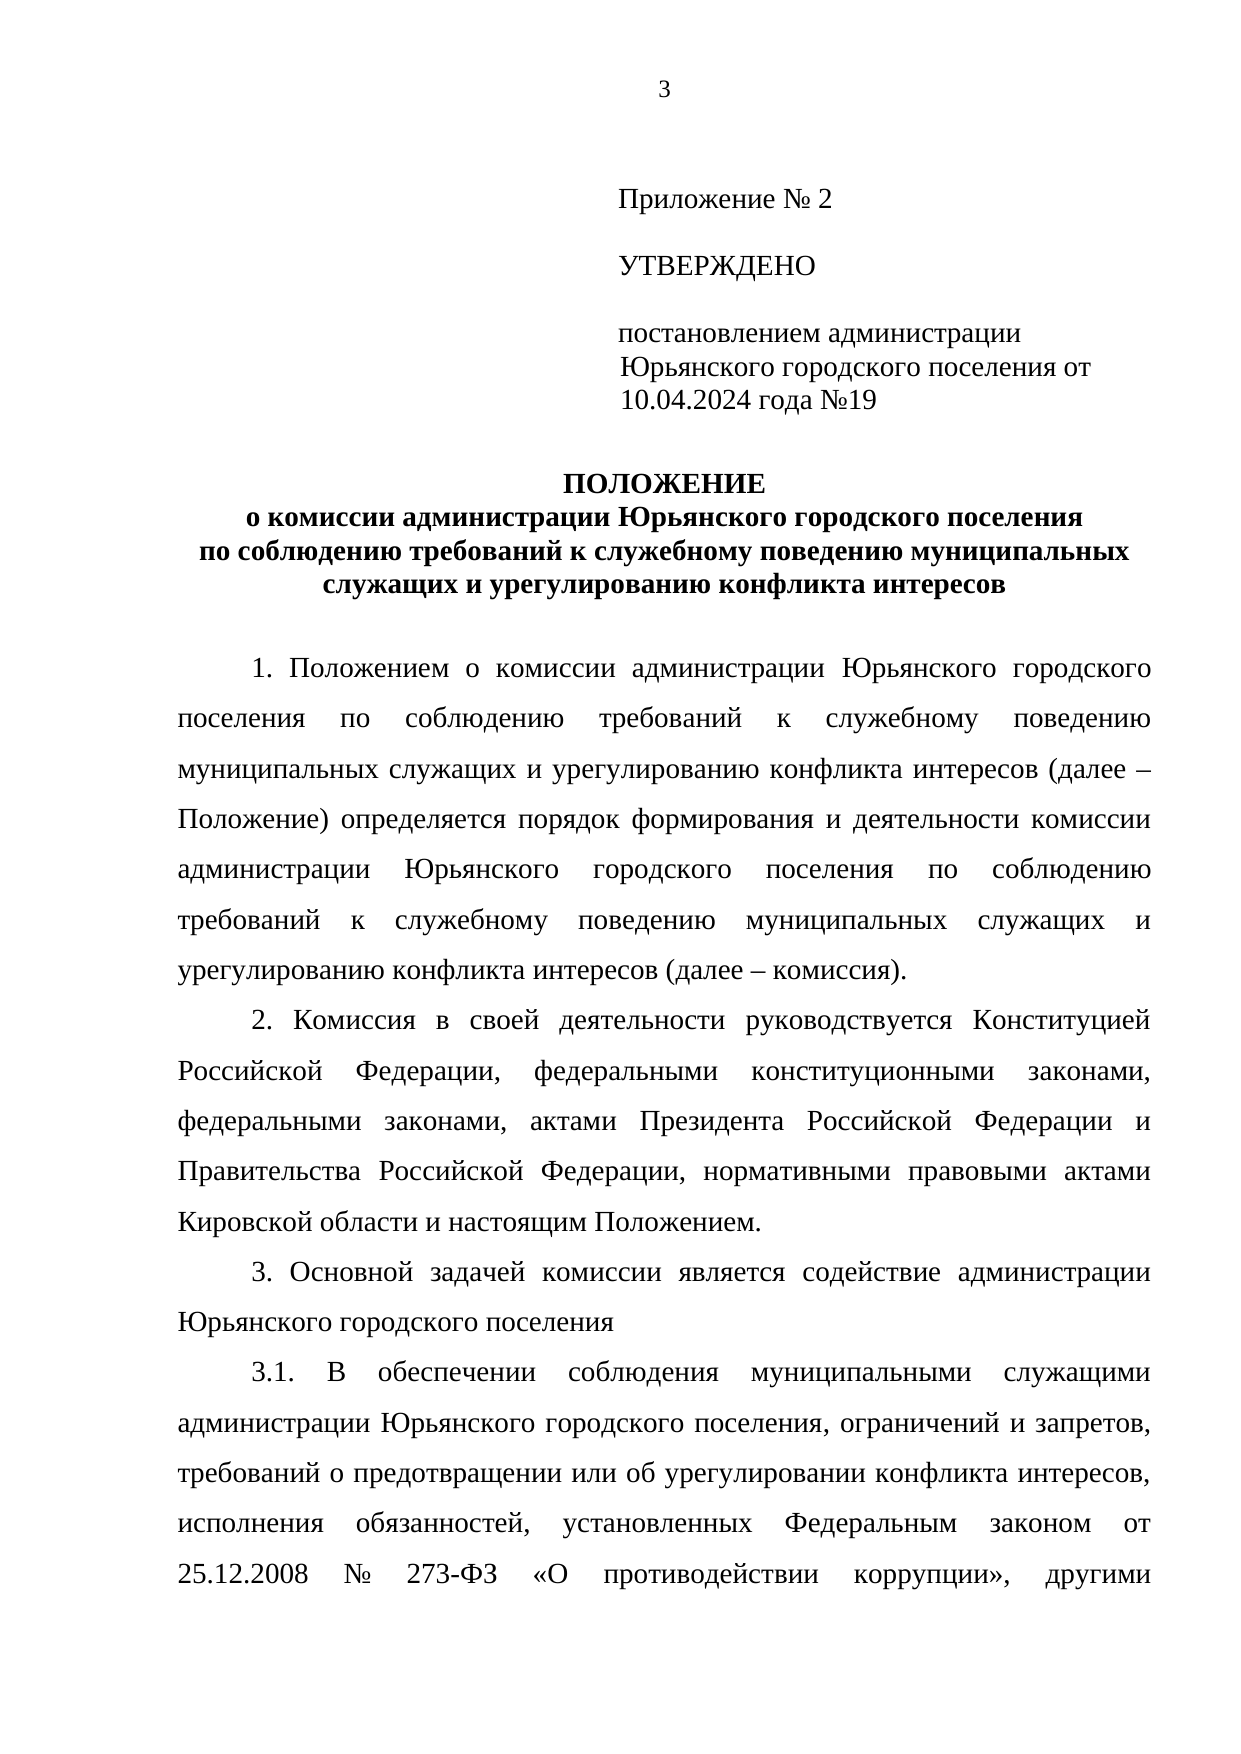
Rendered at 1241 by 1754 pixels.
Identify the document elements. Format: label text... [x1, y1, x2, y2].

text 2. Комиссия в своей деятельности руководствуется Конституцией Российской Федерации, федеральными конституционными законами, федеральными законами, актами Президента Российской Федерации и Правительства Российской Федерации, нормативными правовыми актами Кировской области и настоящим Положением. [177, 1002, 1152, 1237]
text 3. Основной задачей комиссии является содействие администрации Юрьянского городского поселения [177, 1254, 1152, 1338]
text Юрьянского городского поселения от 10.04.2024 года №19 [620, 349, 1152, 416]
text по соблюдению требований к служебному поведению муниципальных служащих и урегулированию конфликта интересов [177, 533, 1152, 600]
text Приложение № 2 [177, 181, 1152, 215]
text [177, 1354, 1152, 1589]
text ПОЛОЖЕНИЕ [177, 466, 1152, 499]
text УТВЕРЖДЕНО [177, 248, 1152, 282]
text 1. Положением о комиссии администрации Юрьянского городского поселения по соблюдению требований к служебному поведению муниципальных служащих и урегулированию конфликта интересов (далее – Положение) определяется порядок формирования и деятельности комиссии администрации Юрьянского городского поселения по соблюдению требований к служебному поведению муниципальных служащих и урегулированию конфликта интересов (далее – комиссия). [177, 650, 1152, 986]
text постановлением администрации [177, 315, 1152, 349]
text о комиссии администрации Юрьянского городского поселения [177, 499, 1152, 533]
